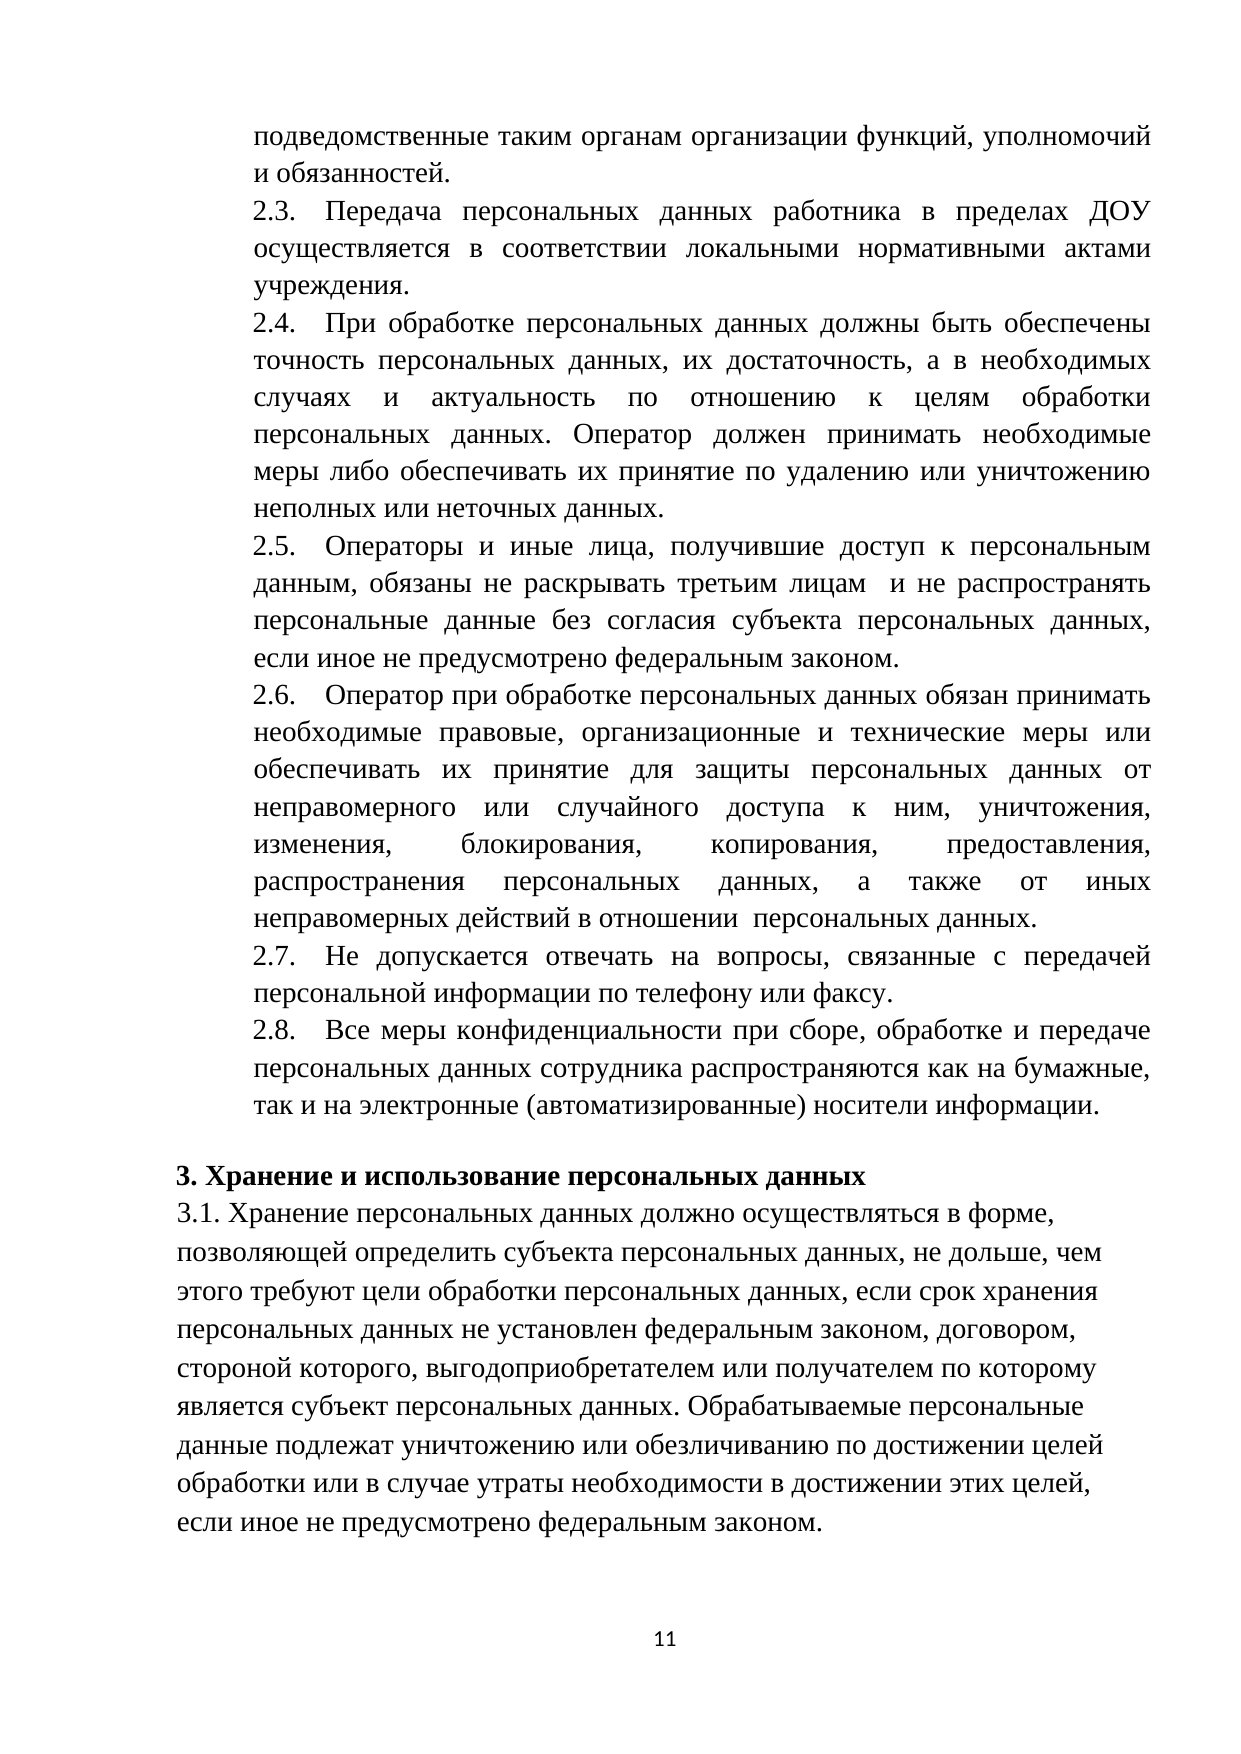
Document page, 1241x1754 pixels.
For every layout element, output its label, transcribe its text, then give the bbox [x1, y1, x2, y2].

list Передача персональных данных работника в пределах ДОУ осуществляется в соответствии локальными нормативными актами учреждения. [252, 193, 1152, 301]
list При обработке персональных данных должны быть обеспечены точность персональных данных, их достаточность, а в необходимых случаях и актуальность по отношению к целям обработки персональных данных. Оператор должен принимать необходимые меры либо обеспечивать их принятие по удалению или уничтожению неполных или неточных данных. [252, 305, 1152, 524]
text 3.1. Хранение персональных данных должно осуществляться в форме, позволяющей определить субъекта персональных данных, не дольше, чем этого требуют цели обработки персональных данных, если срок хранения персональных данных не установлен федеральным законом, договором, стороной которого, выгодоприобретателем или получателем по которому является субъект персональных данных. Обрабатываемые персональные данные подлежат уничтожению или обезличиванию по достижении целей обработки или в случае утраты необходимости в достижении этих целей, если иное не предусмотрено федеральным законом. [177, 1196, 1152, 1537]
list Не допускается отвечать на вопросы, связанные с передачей персональной информации по телефону или факсу. [252, 938, 1152, 1008]
list Все меры конфиденциальности при сборе, обработке и передаче персональных данных сотрудника распространяются как на бумажные, так и на электронные (автоматизированные) носители информации. [252, 1012, 1152, 1120]
list Операторы и иные лица, получившие доступ к персональным данным, обязаны не раскрывать третьим лицам и не распространять персональные данные без согласия субъекта персональных данных, если иное не предусмотрено федеральным законом. [252, 528, 1152, 673]
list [252, 118, 1152, 189]
subtitle 3. Хранение и использование персональных данных [176, 1158, 1152, 1191]
list Оператор при обработке персональных данных обязан принимать необходимые правовые, организационные и технические меры или обеспечивать их принятие для защиты персональных данных от неправомерного или случайного доступа к ним, уничтожения, изменения, блокирования, копирования, предоставления, распространения персональных данных, а также от иных неправомерных действий в отношении персональных данных. [252, 677, 1152, 934]
